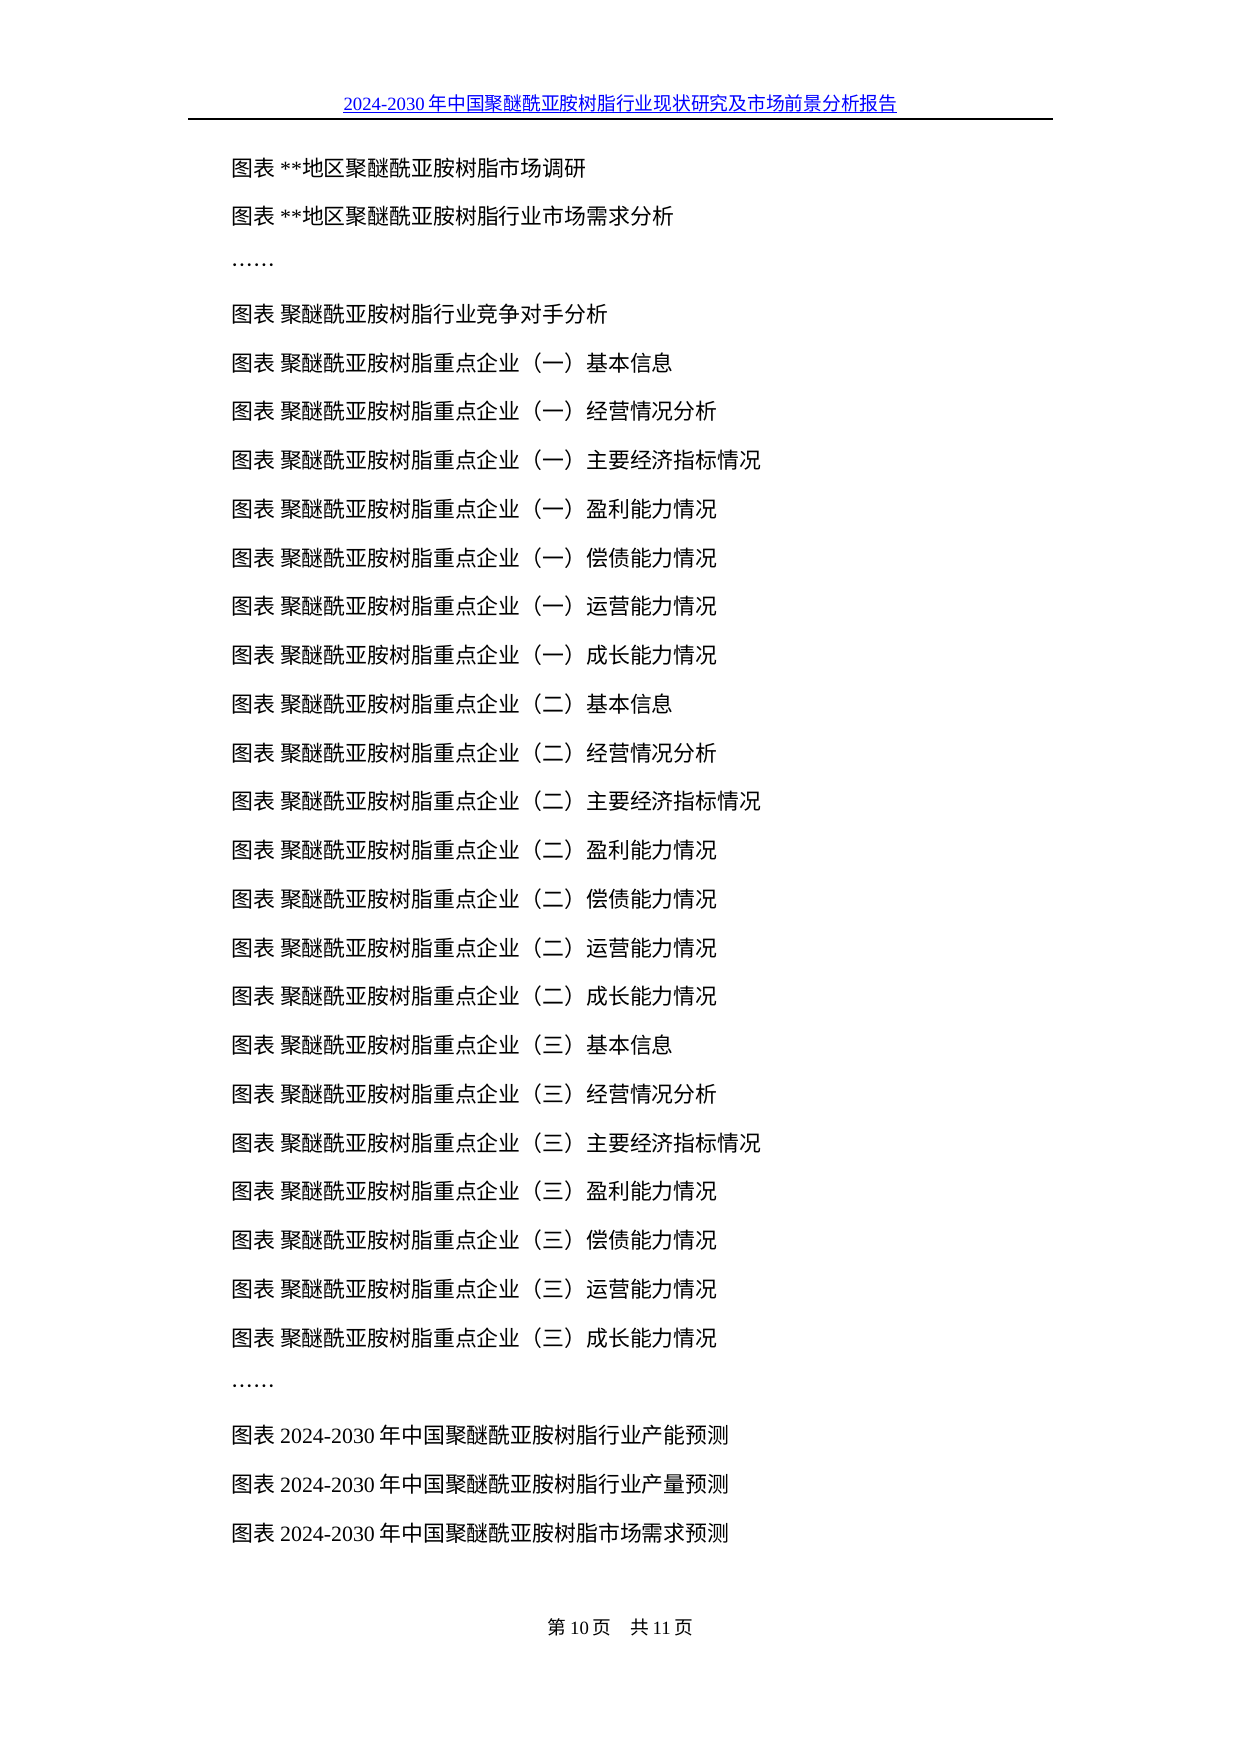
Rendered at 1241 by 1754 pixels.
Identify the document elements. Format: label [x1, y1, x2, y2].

text [187, 150, 1053, 1548]
